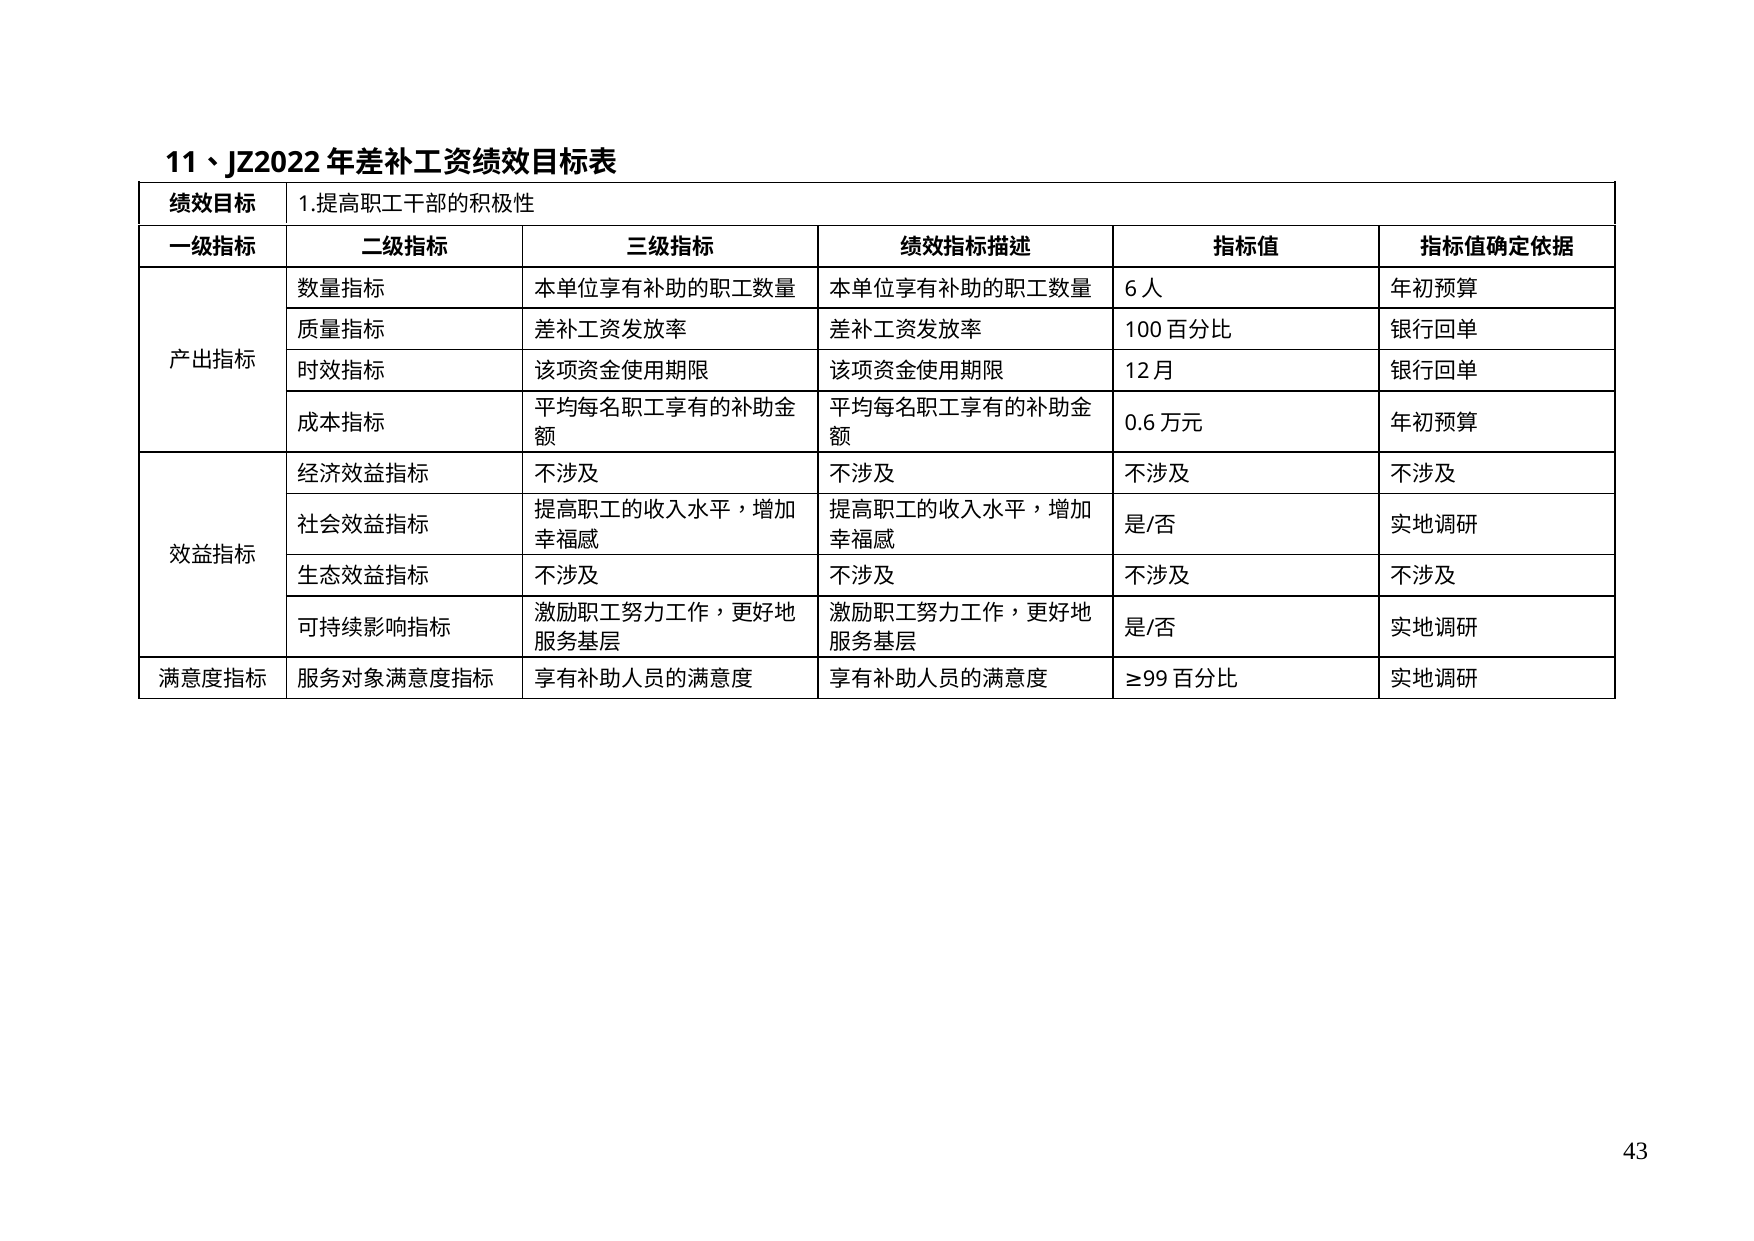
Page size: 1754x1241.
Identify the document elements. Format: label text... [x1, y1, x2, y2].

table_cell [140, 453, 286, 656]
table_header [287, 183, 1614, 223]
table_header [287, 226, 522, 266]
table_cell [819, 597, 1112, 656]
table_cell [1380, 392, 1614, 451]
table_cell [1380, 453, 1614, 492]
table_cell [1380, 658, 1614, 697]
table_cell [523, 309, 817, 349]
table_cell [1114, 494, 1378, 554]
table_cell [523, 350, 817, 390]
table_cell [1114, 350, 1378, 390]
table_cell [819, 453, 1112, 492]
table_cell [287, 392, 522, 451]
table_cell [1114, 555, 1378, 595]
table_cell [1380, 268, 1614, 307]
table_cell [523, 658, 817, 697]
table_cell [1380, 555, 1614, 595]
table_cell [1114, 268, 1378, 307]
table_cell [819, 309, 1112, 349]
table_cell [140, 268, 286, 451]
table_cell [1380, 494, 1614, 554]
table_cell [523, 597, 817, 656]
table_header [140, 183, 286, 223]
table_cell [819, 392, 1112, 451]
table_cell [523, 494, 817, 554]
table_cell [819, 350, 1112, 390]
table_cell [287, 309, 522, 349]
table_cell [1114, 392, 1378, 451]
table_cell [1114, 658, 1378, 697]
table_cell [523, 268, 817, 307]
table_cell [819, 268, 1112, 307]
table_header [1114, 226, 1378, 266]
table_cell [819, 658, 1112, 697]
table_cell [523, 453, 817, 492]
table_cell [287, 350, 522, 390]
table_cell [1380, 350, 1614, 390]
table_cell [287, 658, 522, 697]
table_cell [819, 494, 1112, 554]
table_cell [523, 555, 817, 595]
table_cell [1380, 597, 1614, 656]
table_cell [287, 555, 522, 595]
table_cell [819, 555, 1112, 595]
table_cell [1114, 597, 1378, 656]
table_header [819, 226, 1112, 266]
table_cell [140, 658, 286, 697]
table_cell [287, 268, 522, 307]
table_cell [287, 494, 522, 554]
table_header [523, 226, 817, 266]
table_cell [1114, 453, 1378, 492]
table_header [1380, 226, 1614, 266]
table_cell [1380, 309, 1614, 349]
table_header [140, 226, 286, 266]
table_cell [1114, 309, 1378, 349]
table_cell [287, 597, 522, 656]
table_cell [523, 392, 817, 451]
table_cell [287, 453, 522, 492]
text 11、JZ2022年差补工资绩效目标表 [106, 142, 1648, 181]
